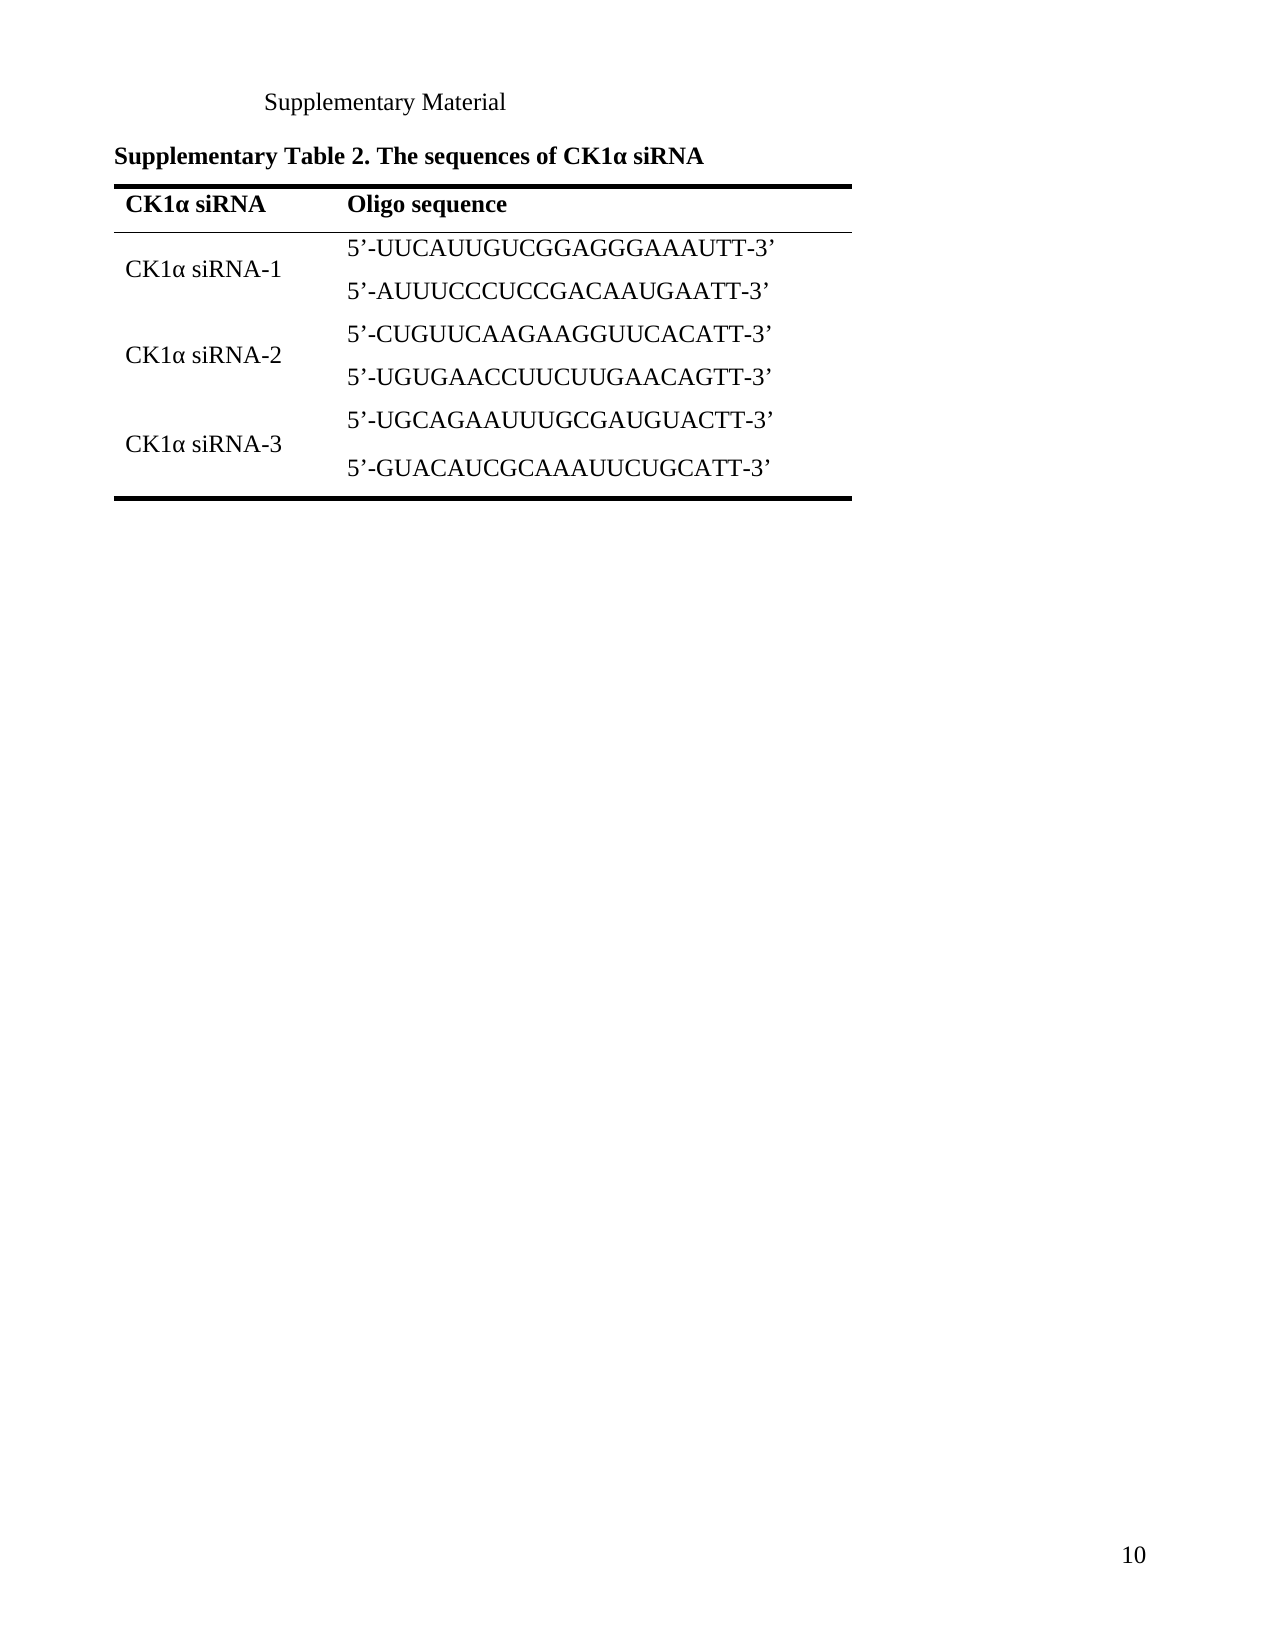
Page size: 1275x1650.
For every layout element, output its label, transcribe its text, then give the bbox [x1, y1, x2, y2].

table_header CK1α siRNA [114, 189, 336, 232]
table_cell 5’-UGUGAACCUUCUUGAACAGTT-3’ [336, 362, 852, 405]
table_cell 5’-UUCAUUGUCGGAGGGAAAUTT-3’ [336, 233, 852, 276]
table_cell 5’-CUGUUCAAGAAGGUUCACATT-3’ [336, 319, 852, 362]
table_cell 5’-GUACAUCGCAAAUUCUGCATT-3’ [336, 448, 852, 496]
text Supplementary Table 2. The sequences of CK1α siRNA [114, 141, 1161, 170]
table_cell 5’-UGCAGAAUUUGCGAUGUACTT-3’ [336, 405, 852, 448]
table_cell CK1α siRNA-2 [114, 319, 336, 405]
table_cell CK1α siRNA-1 [114, 233, 336, 319]
table_header Oligo sequence [336, 189, 852, 232]
table_cell 5’-AUUUCCCUCCGACAAUGAATT-3’ [336, 276, 852, 319]
table_cell CK1α siRNA-3 [114, 405, 336, 496]
